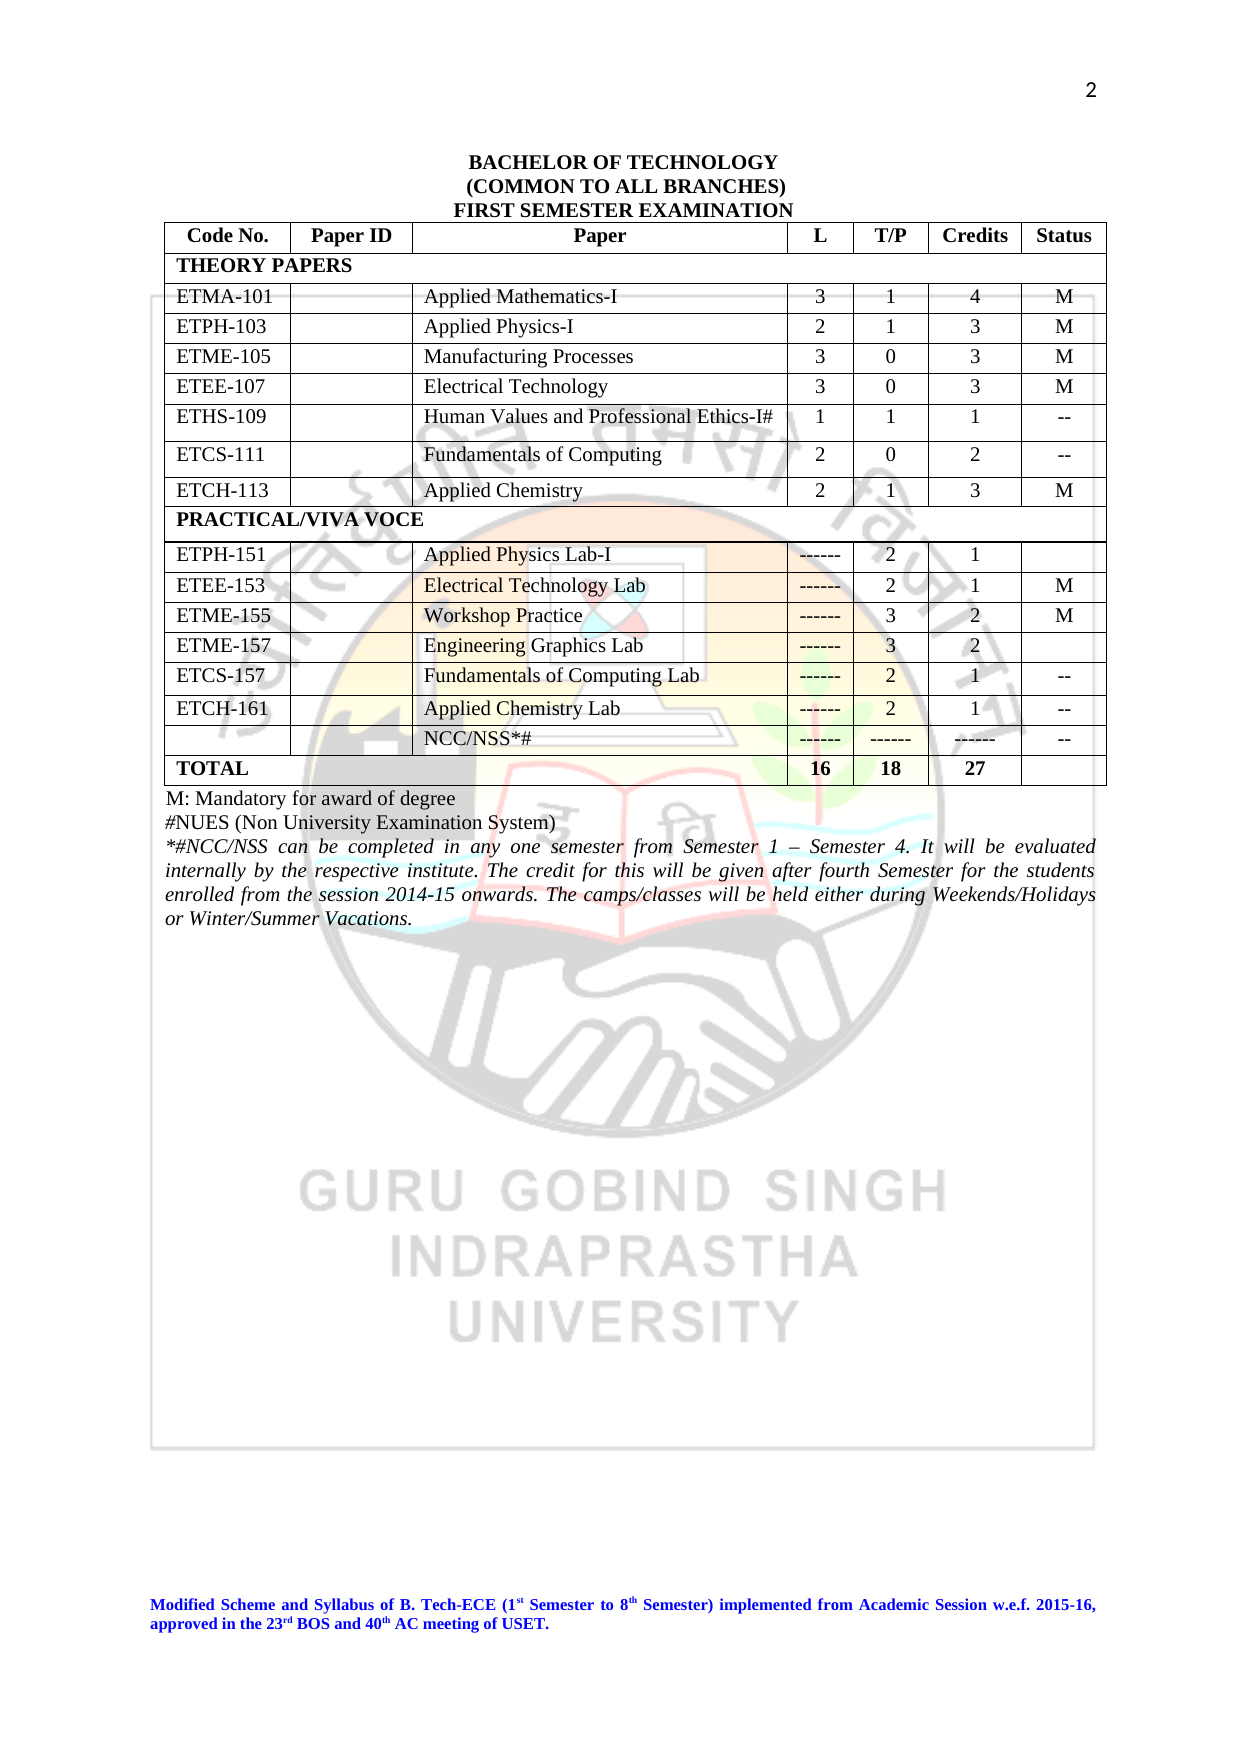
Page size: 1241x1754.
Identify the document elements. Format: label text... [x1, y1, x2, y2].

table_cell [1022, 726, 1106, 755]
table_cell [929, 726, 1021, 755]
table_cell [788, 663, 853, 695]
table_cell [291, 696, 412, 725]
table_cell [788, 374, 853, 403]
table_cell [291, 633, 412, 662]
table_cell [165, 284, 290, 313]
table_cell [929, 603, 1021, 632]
text FIRST SEMESTER EXAMINATION [150, 198, 1097, 222]
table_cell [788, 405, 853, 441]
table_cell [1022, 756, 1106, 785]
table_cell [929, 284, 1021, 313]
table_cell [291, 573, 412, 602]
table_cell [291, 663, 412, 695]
text (COMMON TO ALL BRANCHES) [150, 174, 1097, 198]
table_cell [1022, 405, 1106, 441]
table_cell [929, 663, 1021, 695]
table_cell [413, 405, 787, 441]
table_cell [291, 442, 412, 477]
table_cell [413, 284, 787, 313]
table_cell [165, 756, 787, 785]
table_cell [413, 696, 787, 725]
text *#NCC/NSS can be completed in any one semester from Semester 1 – Semester 4. It will be evaluated internally by the respective institute. The credit for this will be given after fourth Semester for the students enrolled from the session 2014-15 onwards. The camps/classes will be held either during Weekends/Holidays or Winter/Summer Vacations. [165, 834, 1097, 930]
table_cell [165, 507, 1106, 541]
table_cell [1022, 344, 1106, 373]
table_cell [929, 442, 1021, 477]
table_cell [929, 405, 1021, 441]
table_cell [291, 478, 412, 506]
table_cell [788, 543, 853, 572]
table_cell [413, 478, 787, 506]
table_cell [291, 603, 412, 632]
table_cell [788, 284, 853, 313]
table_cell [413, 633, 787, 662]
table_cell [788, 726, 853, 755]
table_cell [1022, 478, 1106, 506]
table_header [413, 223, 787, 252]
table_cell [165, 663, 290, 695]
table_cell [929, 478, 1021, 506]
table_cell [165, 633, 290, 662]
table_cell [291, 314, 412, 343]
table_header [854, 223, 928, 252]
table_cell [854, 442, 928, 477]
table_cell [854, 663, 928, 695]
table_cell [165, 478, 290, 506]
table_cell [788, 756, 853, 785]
text BACHELOR OF TECHNOLOGY [150, 150, 1097, 174]
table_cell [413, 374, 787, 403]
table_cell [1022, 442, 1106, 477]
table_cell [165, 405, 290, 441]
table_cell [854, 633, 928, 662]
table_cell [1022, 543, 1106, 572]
text M: Mandatory for award of degree [150, 786, 1097, 810]
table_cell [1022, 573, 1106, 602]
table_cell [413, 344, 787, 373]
text #NUES (Non University Examination System) [165, 810, 1097, 834]
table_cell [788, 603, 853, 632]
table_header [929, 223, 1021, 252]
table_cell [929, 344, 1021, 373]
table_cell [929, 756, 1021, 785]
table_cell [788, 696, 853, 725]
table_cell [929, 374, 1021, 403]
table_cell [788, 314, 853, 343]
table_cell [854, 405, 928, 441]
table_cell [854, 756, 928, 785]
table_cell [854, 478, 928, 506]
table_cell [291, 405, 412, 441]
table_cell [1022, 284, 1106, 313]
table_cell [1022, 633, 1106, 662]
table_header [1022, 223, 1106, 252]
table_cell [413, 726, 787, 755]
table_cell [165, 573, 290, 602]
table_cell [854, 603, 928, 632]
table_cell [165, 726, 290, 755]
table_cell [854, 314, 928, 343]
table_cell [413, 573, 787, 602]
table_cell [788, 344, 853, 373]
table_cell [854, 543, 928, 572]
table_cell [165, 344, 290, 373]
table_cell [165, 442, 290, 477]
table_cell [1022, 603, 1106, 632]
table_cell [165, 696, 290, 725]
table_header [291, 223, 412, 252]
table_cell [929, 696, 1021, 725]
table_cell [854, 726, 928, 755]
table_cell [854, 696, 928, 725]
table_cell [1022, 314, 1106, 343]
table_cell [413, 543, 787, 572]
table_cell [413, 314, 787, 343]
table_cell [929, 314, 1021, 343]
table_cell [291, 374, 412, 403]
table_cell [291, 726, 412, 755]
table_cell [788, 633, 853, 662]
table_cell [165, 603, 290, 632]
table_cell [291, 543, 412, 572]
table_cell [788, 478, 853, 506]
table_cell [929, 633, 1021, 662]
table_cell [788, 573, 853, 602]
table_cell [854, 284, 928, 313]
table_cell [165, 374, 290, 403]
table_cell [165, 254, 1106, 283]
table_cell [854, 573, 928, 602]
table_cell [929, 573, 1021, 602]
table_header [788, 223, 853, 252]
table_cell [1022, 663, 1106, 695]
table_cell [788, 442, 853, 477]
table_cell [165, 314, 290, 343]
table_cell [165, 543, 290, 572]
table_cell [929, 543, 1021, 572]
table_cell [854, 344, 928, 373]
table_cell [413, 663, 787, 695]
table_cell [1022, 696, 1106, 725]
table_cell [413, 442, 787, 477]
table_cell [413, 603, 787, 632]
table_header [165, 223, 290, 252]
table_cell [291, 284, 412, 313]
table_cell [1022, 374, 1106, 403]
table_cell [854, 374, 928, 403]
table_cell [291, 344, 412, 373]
